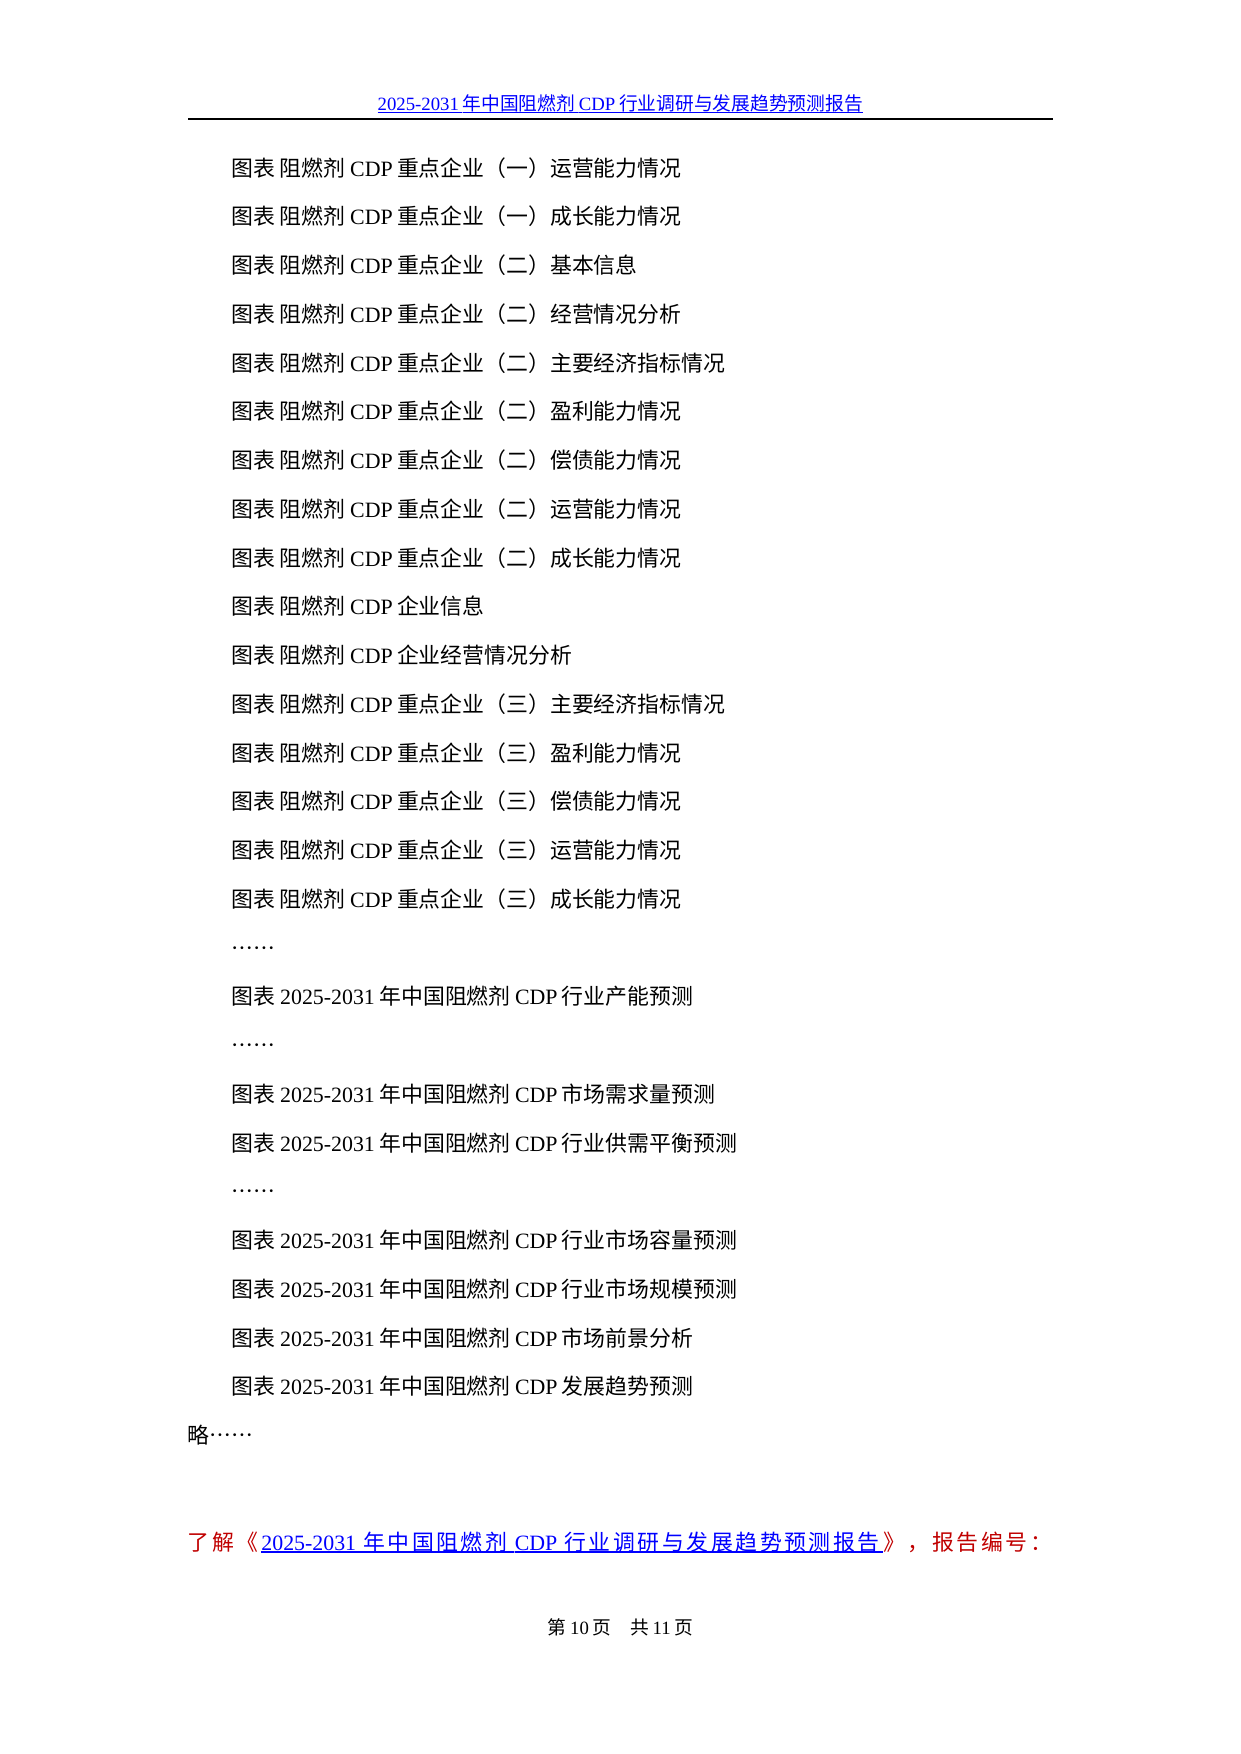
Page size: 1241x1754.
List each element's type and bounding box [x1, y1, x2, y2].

text [187, 1524, 1053, 1557]
text [187, 150, 1053, 1450]
